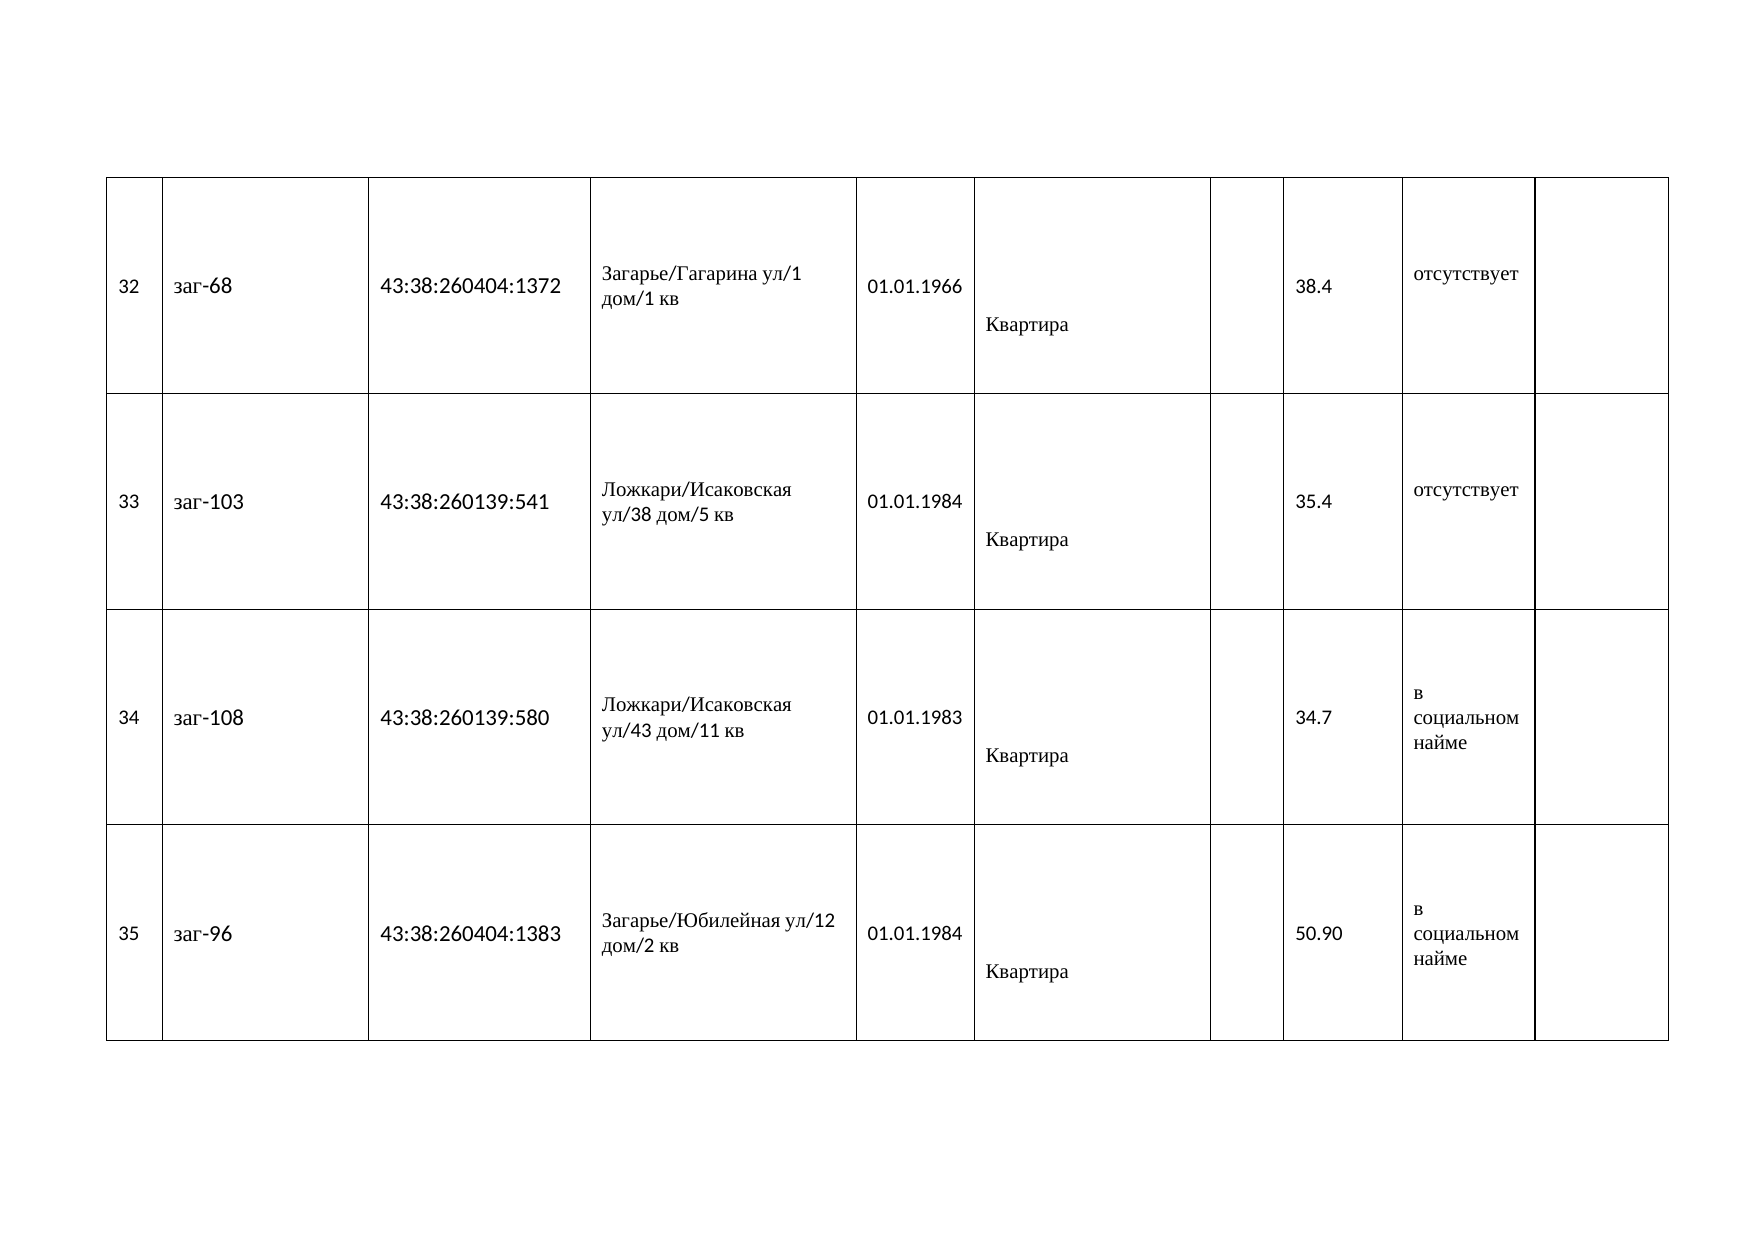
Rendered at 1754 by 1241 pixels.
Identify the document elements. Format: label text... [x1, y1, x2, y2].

table_cell [1536, 178, 1668, 393]
table_cell 50.90 [1284, 825, 1402, 1040]
table_cell Квартира [975, 610, 1210, 824]
table_cell 33 [107, 394, 162, 609]
table_cell Загарье/Гагарина ул/1 дом/1 кв [591, 178, 856, 393]
table_cell 01.01.1966 [857, 178, 974, 393]
table_cell заг-96 [163, 825, 368, 1040]
table_cell заг-68 [163, 178, 368, 393]
table_cell 43:38:260139:580 [369, 610, 590, 824]
table_cell Квартира [975, 178, 1210, 393]
table_cell 35 [107, 825, 162, 1040]
table_cell [1536, 394, 1668, 609]
table_cell 32 [107, 178, 162, 393]
table_cell Ложкари/Исаковская ул/38 дом/5 кв [591, 394, 856, 609]
table_cell заг-108 [163, 610, 368, 824]
table_cell отсутствует [1403, 394, 1534, 609]
table_cell 34.7 [1284, 610, 1402, 824]
table_cell 01.01.1984 [857, 394, 974, 609]
table_cell 43:38:260139:541 [369, 394, 590, 609]
table_cell 43:38:260404:1383 [369, 825, 590, 1040]
table_cell Ложкари/Исаковская ул/43 дом/11 кв [591, 610, 856, 824]
table_cell [1536, 825, 1668, 1040]
table_cell 34 [107, 610, 162, 824]
table_cell отсутствует [1403, 178, 1534, 393]
table_cell [1211, 178, 1283, 393]
table_cell [1211, 610, 1283, 824]
table_cell в социальном найме [1403, 610, 1534, 824]
table_cell [1211, 825, 1283, 1040]
table_cell 01.01.1983 [857, 610, 974, 824]
table_cell в социальном найме [1403, 825, 1534, 1040]
table_cell Загарье/Юбилейная ул/12 дом/2 кв [591, 825, 856, 1040]
table_cell 01.01.1984 [857, 825, 974, 1040]
table_cell заг-103 [163, 394, 368, 609]
table_cell Квартира [975, 394, 1210, 609]
table_cell [1536, 610, 1668, 824]
table_cell 38.4 [1284, 178, 1402, 393]
table_cell 43:38:260404:1372 [369, 178, 590, 393]
table_cell 35.4 [1284, 394, 1402, 609]
table_cell [1211, 394, 1283, 609]
table_cell Квартира [975, 825, 1210, 1040]
